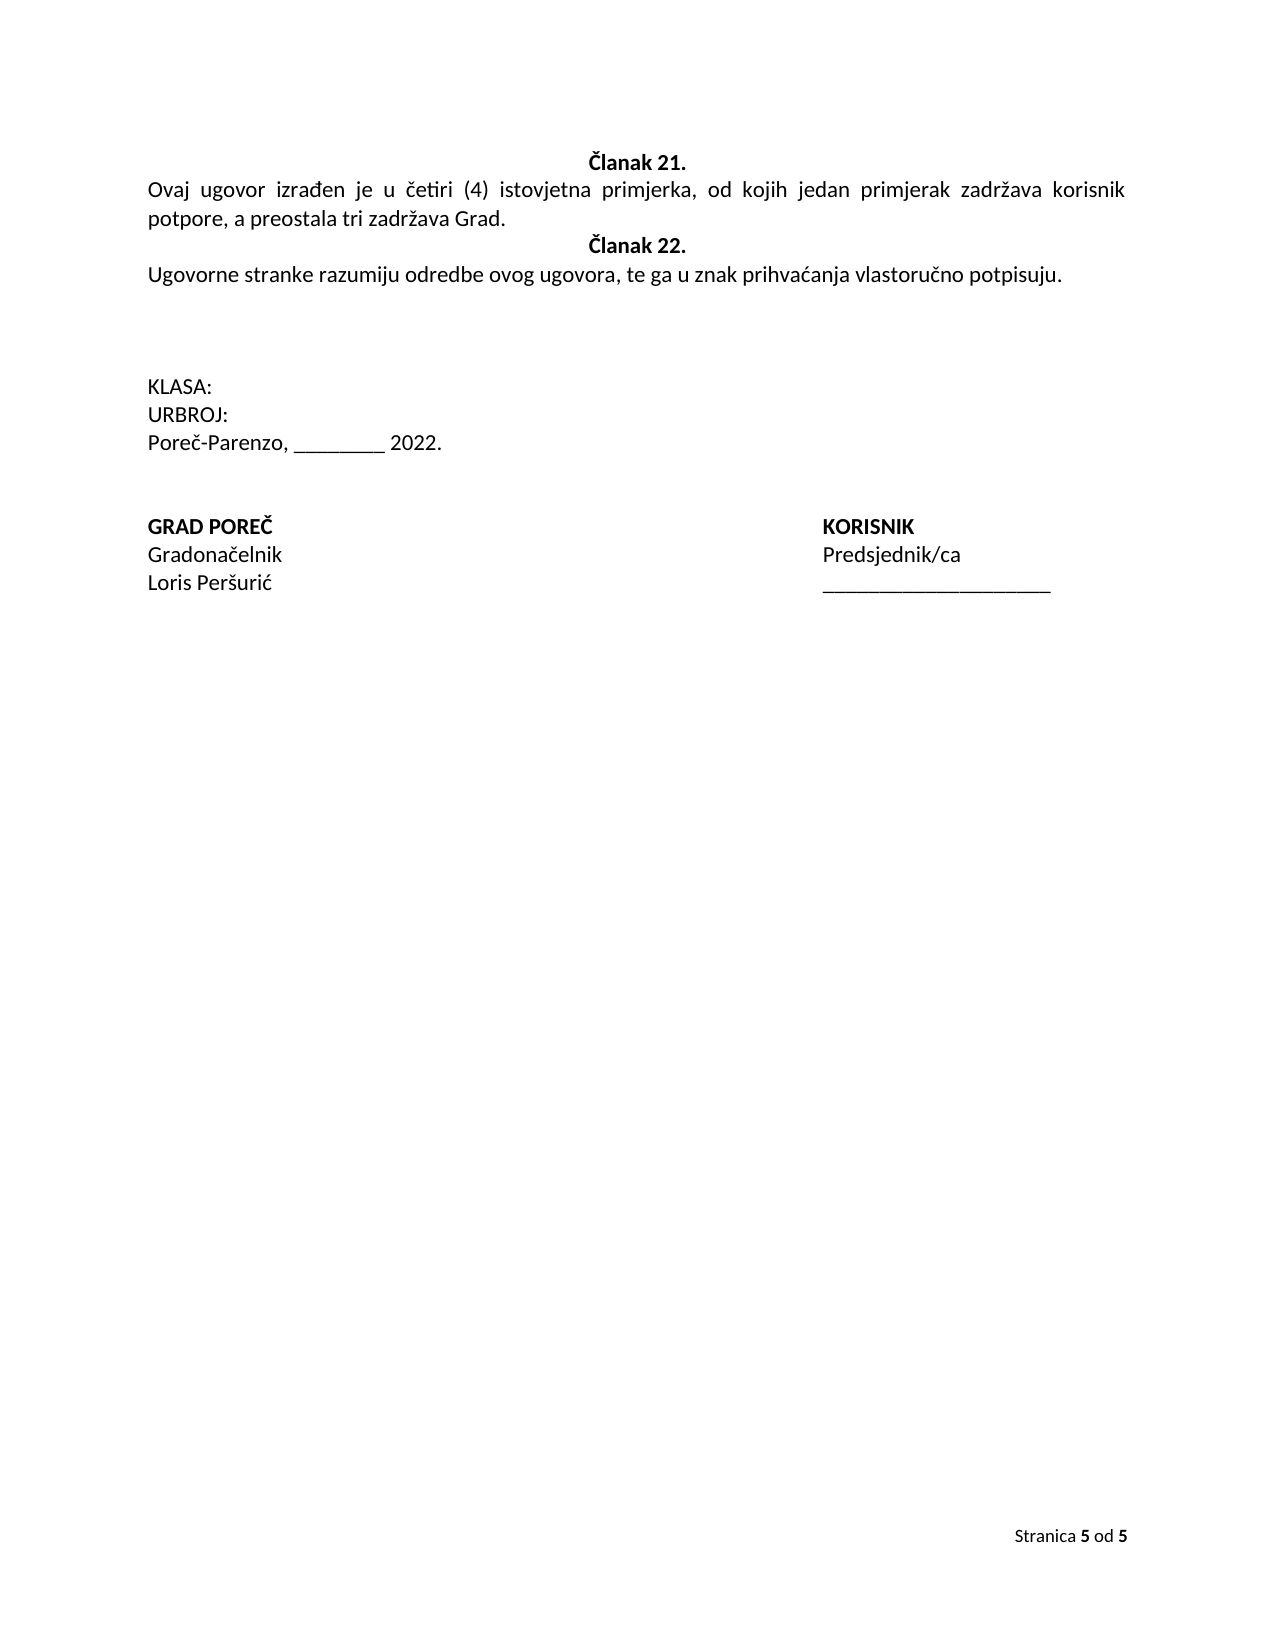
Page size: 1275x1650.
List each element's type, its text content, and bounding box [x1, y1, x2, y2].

text Poreč-Parenzo, ________ 2022. [148, 428, 1127, 456]
text URBROJ: [148, 400, 1127, 428]
text KLASA: [148, 372, 1127, 400]
text Gradonačelnik Predsjednik/ca [148, 540, 1127, 568]
text Ugovorne stranke razumiju odredbe ovog ugovora, te ga u znak prihvaćanja vlastoručno potpisuju. [148, 260, 1127, 288]
text GRAD POREČ KORISNIK [148, 512, 1127, 540]
text Članak 22. [148, 232, 1127, 260]
text Loris Peršurić ____________________ [148, 568, 1127, 596]
text Članak 21. [148, 148, 1127, 176]
text Ovaj ugovor izrađen je u četiri (4) istovjetna primjerka, od kojih jedan primjerak zadržava korisnik potpore, a preostala tri zadržava Grad. [148, 176, 1127, 232]
